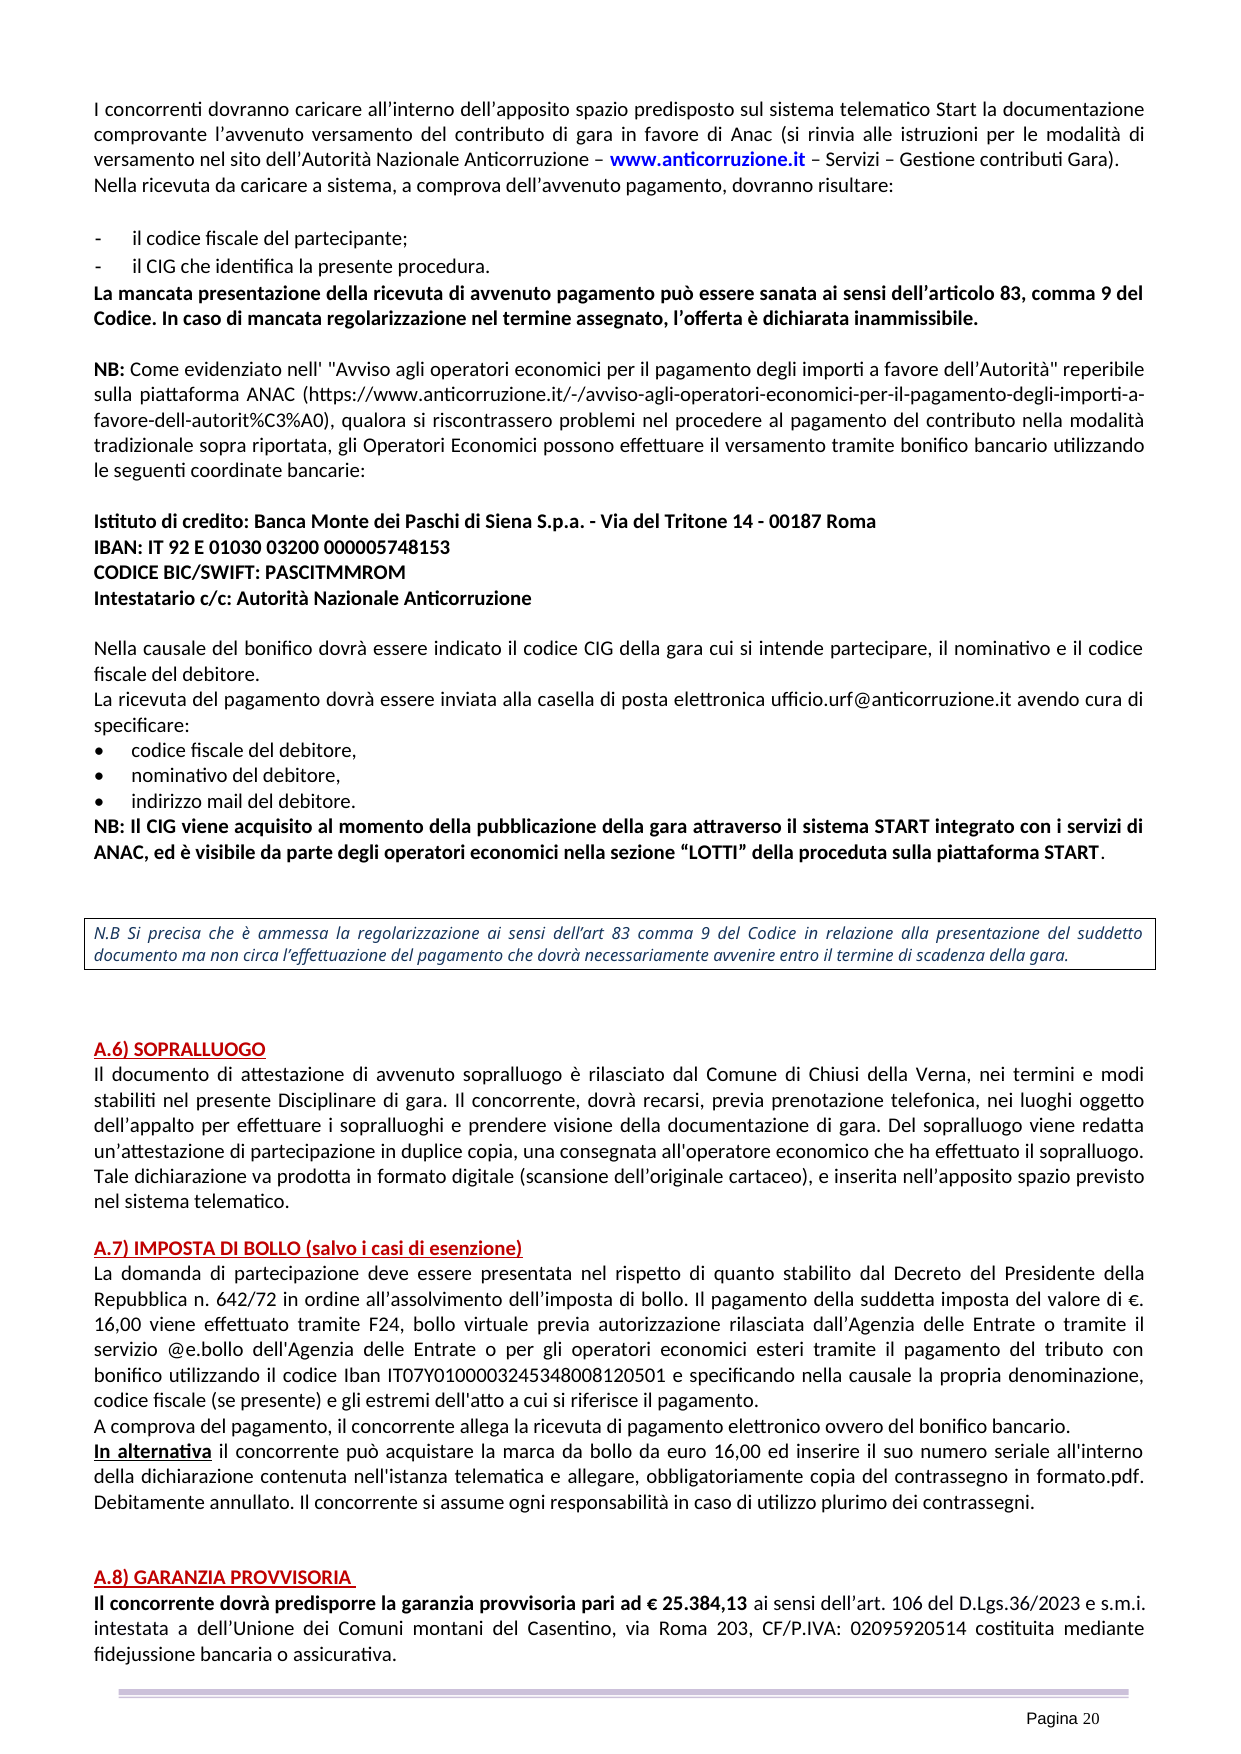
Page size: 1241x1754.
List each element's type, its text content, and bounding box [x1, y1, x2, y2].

text Istituto di credito: Banca Monte dei Paschi di Siena S.p.a. - Via del Tritone 14 - 00187 Roma [94, 508, 1146, 534]
text Il documento di attestazione di avvenuto sopralluogo è rilasciato dal Comune di Chiusi della Verna, nei termini e modi stabiliti nel presente Disciplinare di gara. Il concorrente, dovrà recarsi, previa prenotazione telefonica, nei luoghi oggetto dell’appalto per effettuare i sopralluoghi e prendere visione della documentazione di gara. Del sopralluogo viene redatta un’attestazione di partecipazione in duplice copia, una consegnata all'operatore economico che ha effettuato il sopralluogo. Tale dichiarazione va prodotta in formato digitale (scansione dell’originale cartaceo), e inserita nell’apposito spazio previsto nel sistema telematico. [94, 1062, 1146, 1214]
text A.6) SOPRALLUOGO [94, 1036, 1147, 1062]
list il CIG che identifica la presente procedura. [94, 251, 1146, 280]
text La domanda di partecipazione deve essere presentata nel rispetto di quanto stabilito dal Decreto del Presidente della Repubblica n. 642/72 in ordine all’assolvimento dell’imposta di bollo. Il pagamento della suddetta imposta del valore di €. 16,00 viene effettuato tramite F24, bollo virtuale previa autorizzazione rilasciata dall’Agenzia delle Entrate o tramite il servizio @e.bollo dell'Agenzia delle Entrate o per gli operatori economici esteri tramite il pagamento del tributo con bonifico utilizzando il codice Iban IT07Y0100003245348008120501 e specificando nella causale la propria denominazione, codice fiscale (se presente) e gli estremi dell'atto a cui si riferisce il pagamento. [94, 1260, 1146, 1413]
list il codice fiscale del partecipante; [94, 223, 1146, 251]
text La ricevuta del pagamento dovrà essere inviata alla casella di posta elettronica ufficio.urf@anticorruzione.it avendo cura di specificare: [94, 686, 1146, 737]
text Nella ricevuta da caricare a sistema, a comprova dell’avvenuto pagamento, dovranno risultare: [94, 172, 1146, 197]
text Intestatario c/c: Autorità Nazionale Anticorruzione [94, 585, 1146, 610]
text CODICE BIC/SWIFT: PASCITMMROM [94, 559, 1146, 585]
text NB: Il CIG viene acquisito al momento della pubblicazione della gara attraverso il sistema START integrato con i servizi di ANAC, ed è visibile da parte degli operatori economici nella sezione “LOTTI” della proceduta sulla piattaforma START. [94, 813, 1146, 864]
text La mancata presentazione della ricevuta di avvenuto pagamento può essere sanata ai sensi dell’articolo 83, comma 9 del Codice. In caso di mancata regolarizzazione nel termine assegnato, l’offerta è dichiarata inammissibile. [94, 280, 1146, 331]
text A comprova del pagamento, il concorrente allega la ricevuta di pagamento elettronico ovvero del bonifico bancario. [94, 1413, 1146, 1438]
text Il concorrente dovrà predisporre la garanzia provvisoria pari ad € 25.384,13 ai sensi dell’art. 106 del D.Lgs.36/2023 e s.m.i. intestata a dell’Unione dei Comuni montani del Casentino, via Roma 203, CF/P.IVA: 02095920514 costituita mediante fidejussione bancaria o assicurativa. [94, 1590, 1146, 1666]
text A.7) IMPOSTA DI BOLLO (salvo i casi di esenzione) [94, 1235, 1147, 1260]
text Nella causale del bonifico dovrà essere indicato il codice CIG della gara cui si intende partecipare, il nominativo e il codice fiscale del debitore. [94, 636, 1146, 686]
text N.B Si precisa che è ammessa la regolarizzazione ai sensi dell’art 83 comma 9 del Codice in relazione alla presentazione del suddetto documento ma non circa l’effettuazione del pagamento che dovrà necessariamente avvenire entro il termine di scadenza della gara. [85, 919, 1155, 969]
list codice fiscale del debitore, [94, 737, 1146, 763]
text NB: Come evidenziato nell' "Avviso agli operatori economici per il pagamento degli importi a favore dell’Autorità" reperibile sulla piattaforma ANAC (https://www.anticorruzione.it/-/avviso-agli-operatori-economici-per-il-pagamento-degli-importi-a-favore-dell-autorit%C3%A0), qualora si riscontrassero problemi nel procedere al pagamento del contributo nella modalità tradizionale sopra riportata, gli Operatori Economici possono effettuare il versamento tramite bonifico bancario utilizzando le seguenti coordinate bancarie: [94, 356, 1146, 483]
text In alternativa il concorrente può acquistare la marca da bollo da euro 16,00 ed inserire il suo numero seriale all'interno della dichiarazione contenuta nell'istanza telematica e allegare, obbligatoriamente copia del contrassegno in formato.pdf. Debitamente annullato. Il concorrente si assume ogni responsabilità in caso di utilizzo plurimo dei contrassegni. [94, 1438, 1146, 1514]
list indirizzo mail del debitore. [94, 788, 1146, 813]
list nominativo del debitore, [94, 763, 1146, 788]
text A.8) GARANZIA PROVVISORIA [94, 1564, 1147, 1590]
text I concorrenti dovranno caricare all’interno dell’apposito spazio predisposto sul sistema telematico Start la documentazione comprovante l’avvenuto versamento del contributo di gara in favore di Anac (si rinvia alle istruzioni per le modalità di versamento nel sito dell’Autorità Nazionale Anticorruzione – www.anticorruzione.it – Servizi – Gestione contributi Gara). [94, 96, 1146, 172]
text IBAN: IT 92 E 01030 03200 000005748153 [94, 534, 1146, 559]
